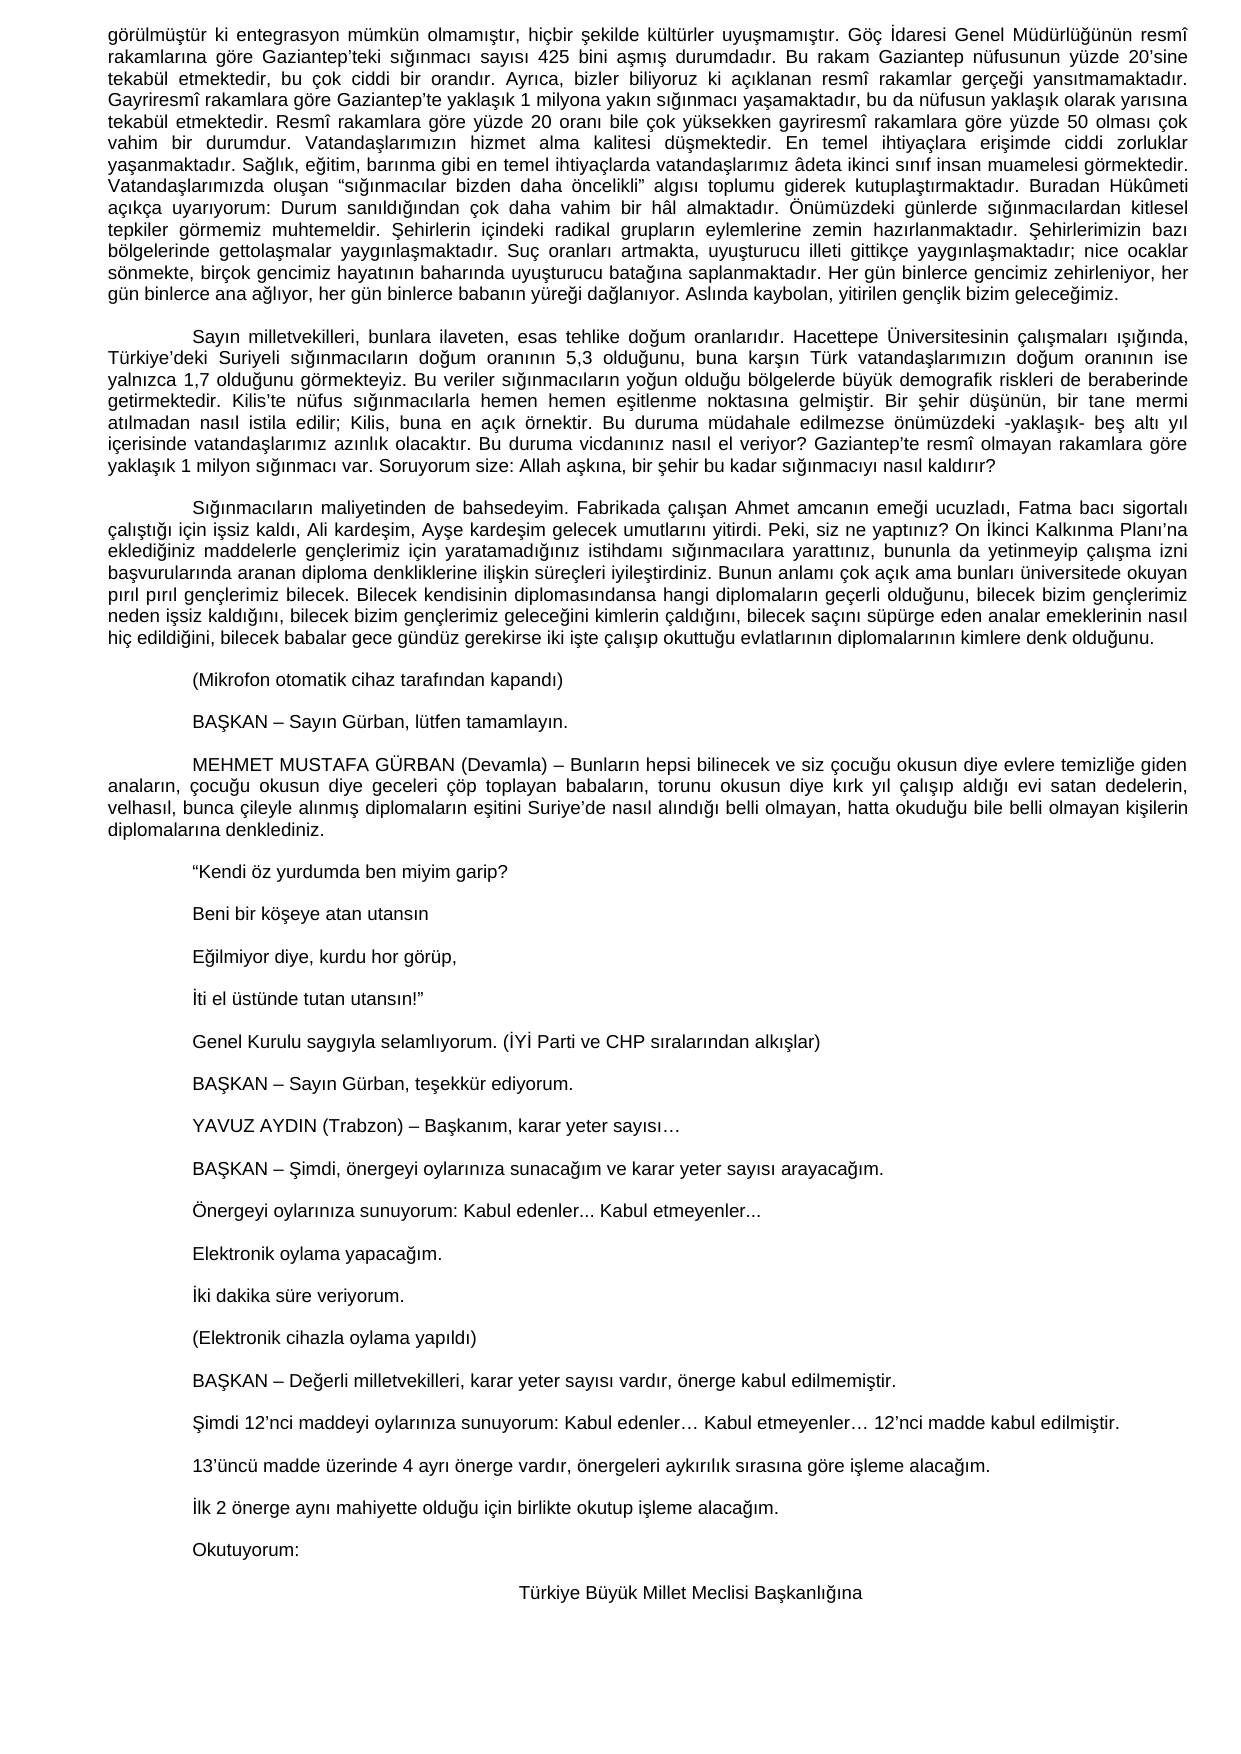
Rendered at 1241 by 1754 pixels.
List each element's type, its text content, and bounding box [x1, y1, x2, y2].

text BAŞKAN – Sayın Gürban, lütfen tamamlayın. [108, 711, 1189, 733]
text BAŞKAN – Değerli milletvekilleri, karar yeter sayısı vardır, önerge kabul edilmemiştir. [108, 1369, 1189, 1391]
text İlk 2 önerge aynı mahiyette olduğu için birlikte okutup işleme alacağım. [108, 1497, 1189, 1518]
text YAVUZ AYDIN (Trabzon) – Başkanım, karar yeter sayısı… [108, 1115, 1189, 1137]
text Beni bir köşeye atan utansın [108, 903, 1189, 925]
text (Mikrofon otomatik cihaz tarafından kapandı) [108, 669, 1189, 691]
text Sayın milletvekilleri, bunlara ilaveten, esas tehlike doğum oranlarıdır. Hacettepe Üniversitesinin çalışmaları ışığında, Türkiye’deki Suriyeli sığınmacıların doğum oranının 5,3 olduğunu, buna karşın Türk vatandaşlarımızın doğum oranının ise yalnızca 1,7 olduğunu görmekteyiz. Bu veriler sığınmacıların yoğun olduğu bölgelerde büyük demografik riskleri de beraberinde getirmektedir. Kilis’te nüfus sığınmacılarla hemen hemen eşitlenme noktasına gelmiştir. Bir şehir düşünün, bir tane mermi atılmadan nasıl istila edilir; Kilis, buna en açık örnektir. Bu duruma müdahale edilmezse önümüzdeki -yaklaşık- beş altı yıl içerisinde vatandaşlarımız azınlık olacaktır. Bu duruma vicdanınız nasıl el veriyor? Gaziantep’te resmî olmayan rakamlara göre yaklaşık 1 milyon sığınmacı var. Soruyorum size: Allah aşkına, bir şehir bu kadar sığınmacıyı nasıl kaldırır? [108, 325, 1189, 476]
text İti el üstünde tutan utansın!” [108, 988, 1189, 1009]
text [108, 24, 1189, 304]
text BAŞKAN – Sayın Gürban, teşekkür ediyorum. [108, 1073, 1189, 1094]
text 13’üncü madde üzerinde 4 ayrı önerge vardır, önergeleri aykırılık sırasına göre işleme alacağım. [108, 1454, 1189, 1476]
text Türkiye Büyük Millet Meclisi Başkanlığına [108, 1582, 1189, 1603]
text “Kendi öz yurdumda ben miyim garip? [108, 861, 1189, 882]
text Elektronik oylama yapacağım. [108, 1242, 1189, 1264]
text İki dakika süre veriyorum. [108, 1285, 1189, 1306]
text MEHMET MUSTAFA GÜRBAN (Devamla) – Bunların hepsi bilinecek ve siz çocuğu okusun diye evlere temizliğe giden anaların, çocuğu okusun diye geceleri çöp toplayan babaların, torunu okusun diye kırk yıl çalışıp aldığı evi satan dedelerin, velhasıl, bunca çileyle alınmış diplomaların eşitini Suriye’de nasıl alındığı belli olmayan, hatta okuduğu bile belli olmayan kişilerin diplomalarına denklediniz. [108, 754, 1189, 840]
text Önergeyi oylarınıza sunuyorum: Kabul edenler... Kabul etmeyenler... [108, 1200, 1189, 1222]
text Okutuyorum: [108, 1539, 1189, 1561]
text BAŞKAN – Şimdi, önergeyi oylarınıza sunacağım ve karar yeter sayısı arayacağım. [108, 1158, 1189, 1179]
text Sığınmacıların maliyetinden de bahsedeyim. Fabrikada çalışan Ahmet amcanın emeği ucuzladı, Fatma bacı sigortalı çalıştığı için işsiz kaldı, Ali kardeşim, Ayşe kardeşim gelecek umutlarını yitirdi. Peki, siz ne yaptınız? On İkinci Kalkınma Planı’na eklediğiniz maddelerle gençlerimiz için yaratamadığınız istihdamı sığınmacılara yarattınız, bununla da yetinmeyip çalışma izni başvurularında aranan diploma denkliklerine ilişkin süreçleri iyileştirdiniz. Bunun anlamı çok açık ama bunları üniversitede okuyan pırıl pırıl gençlerimiz bilecek. Bilecek kendisinin diplomasındansa hangi diplomaların geçerli olduğunu, bilecek bizim gençlerimiz neden işsiz kaldığını, bilecek bizim gençlerimiz geleceğini kimlerin çaldığını, bilecek saçını süpürge eden analar emeklerinin nasıl hiç edildiğini, bilecek babalar gece gündüz gerekirse iki işte çalışıp okuttuğu evlatlarının diplomalarının kimlere denk olduğunu. [108, 497, 1189, 648]
text (Elektronik cihazla oylama yapıldı) [108, 1327, 1189, 1349]
text Şimdi 12’nci maddeyi oylarınıza sunuyorum: Kabul edenler… Kabul etmeyenler… 12’nci madde kabul edilmiştir. [108, 1412, 1189, 1433]
text Eğilmiyor diye, kurdu hor görüp, [108, 946, 1189, 967]
text Genel Kurulu saygıyla selamlıyorum. (İYİ Parti ve CHP sıralarından alkışlar) [108, 1030, 1189, 1052]
